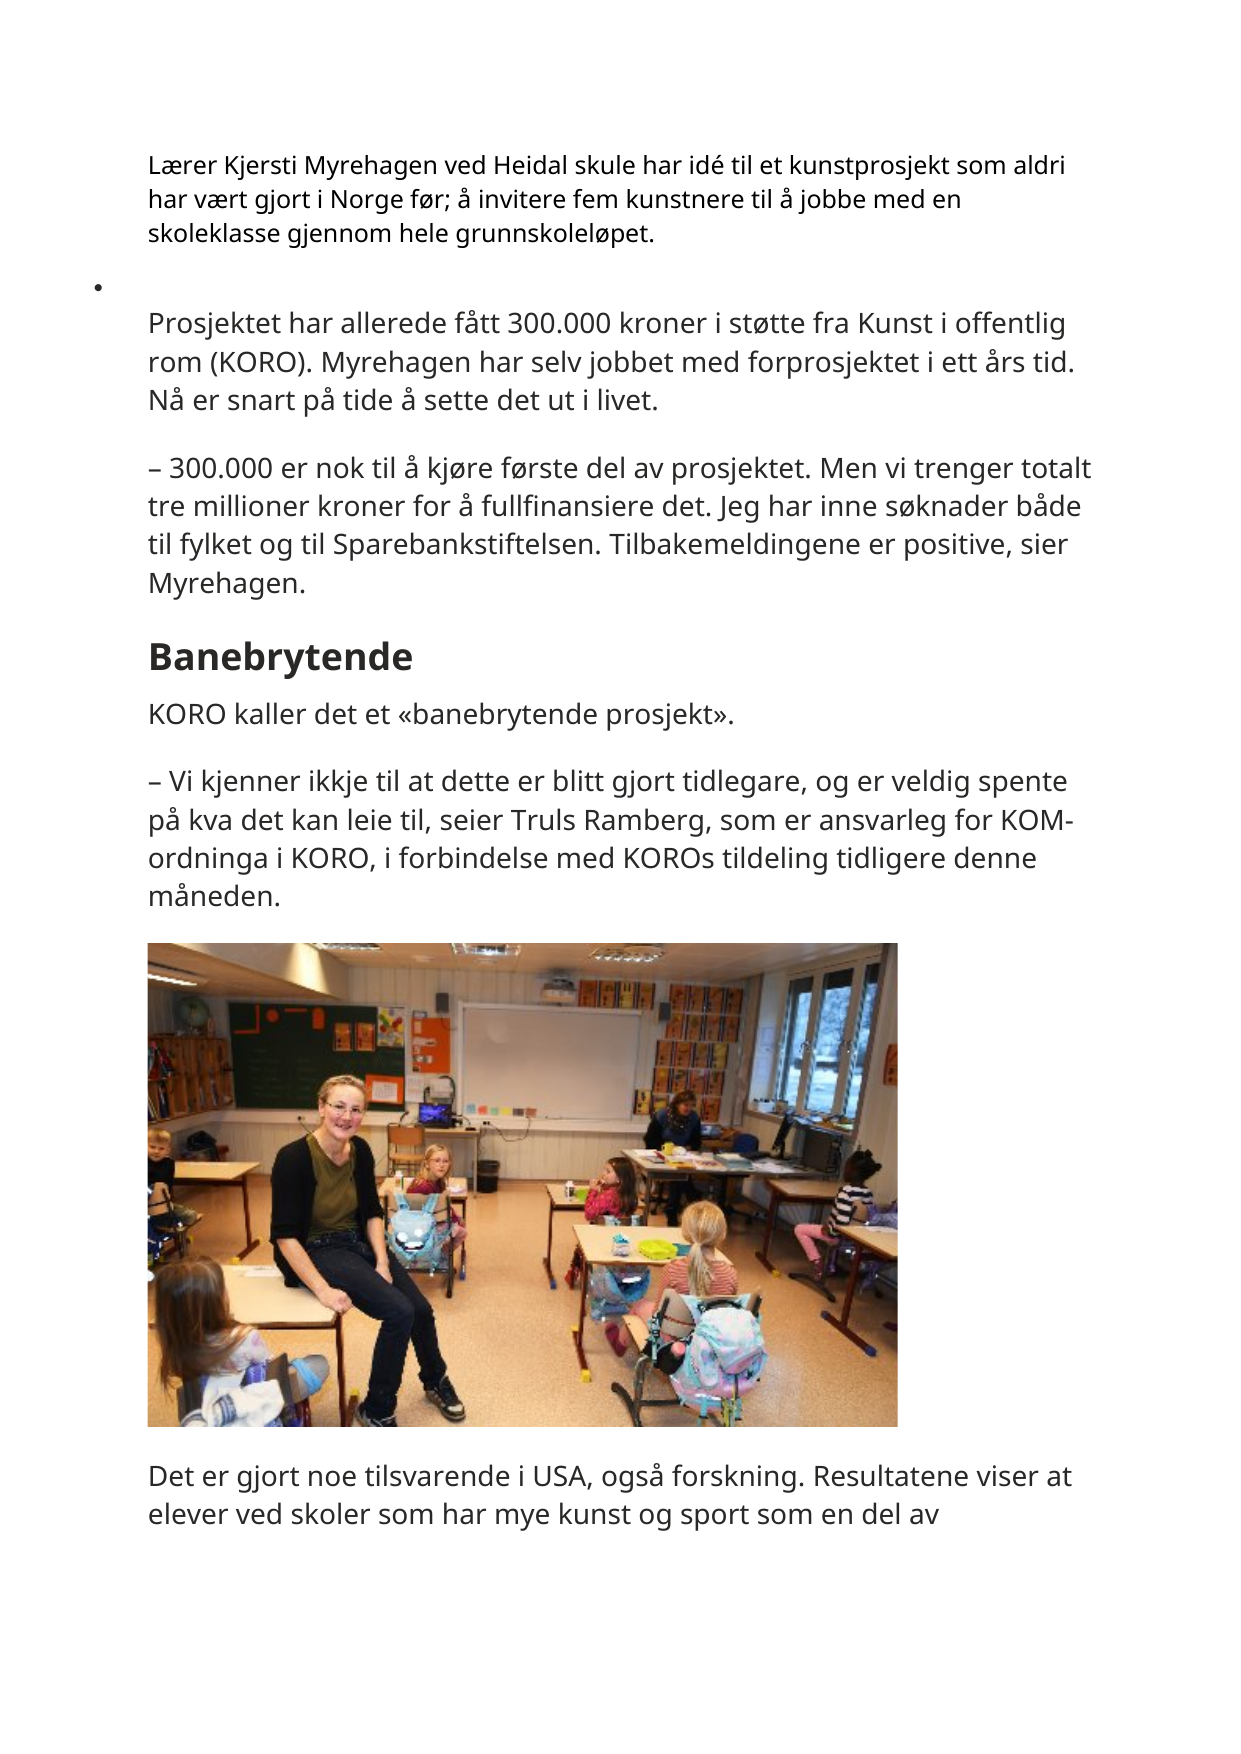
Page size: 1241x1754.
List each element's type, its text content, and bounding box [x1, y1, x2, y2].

text KORO kaller det et «banebrytende prosjekt». [148, 694, 1093, 732]
text Prosjektet har allerede fått 300.000 kroner i støtte fra Kunst i offentlig rom (KORO). Myrehagen har selv jobbet med forprosjektet i ett års tid. Nå er snart på tide å sette det ut i livet. [148, 304, 1093, 419]
text Banebrytende [148, 630, 1093, 681]
picture [147, 943, 898, 1427]
text – 300.000 er nok til å kjøre første del av prosjektet. Men vi trenger totalt tre millioner kroner for å fullfinansiere det. Jeg har inne søknader både til fylket og til Sparebankstiftelsen. Tilbakemeldingene er positive, sier Myrehagen. [148, 448, 1093, 601]
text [148, 1456, 1093, 1533]
text – Vi kjenner ikkje til at dette er blitt gjort tidlegare, og er veldig spente på kva det kan leie til, seier Truls Ramberg, som er ansvarleg for KOM-ordninga i KORO, i forbindelse med KOROs tildeling tidligere denne måneden. [148, 761, 1093, 915]
text Lærer Kjersti Myrehagen ved Heidal skule har idé til et kunstprosjekt som aldri har vært gjort i Norge før; å invitere fem kunstnere til å jobbe med en skoleklasse gjennom hele grunnskoleløpet. [148, 148, 1093, 250]
